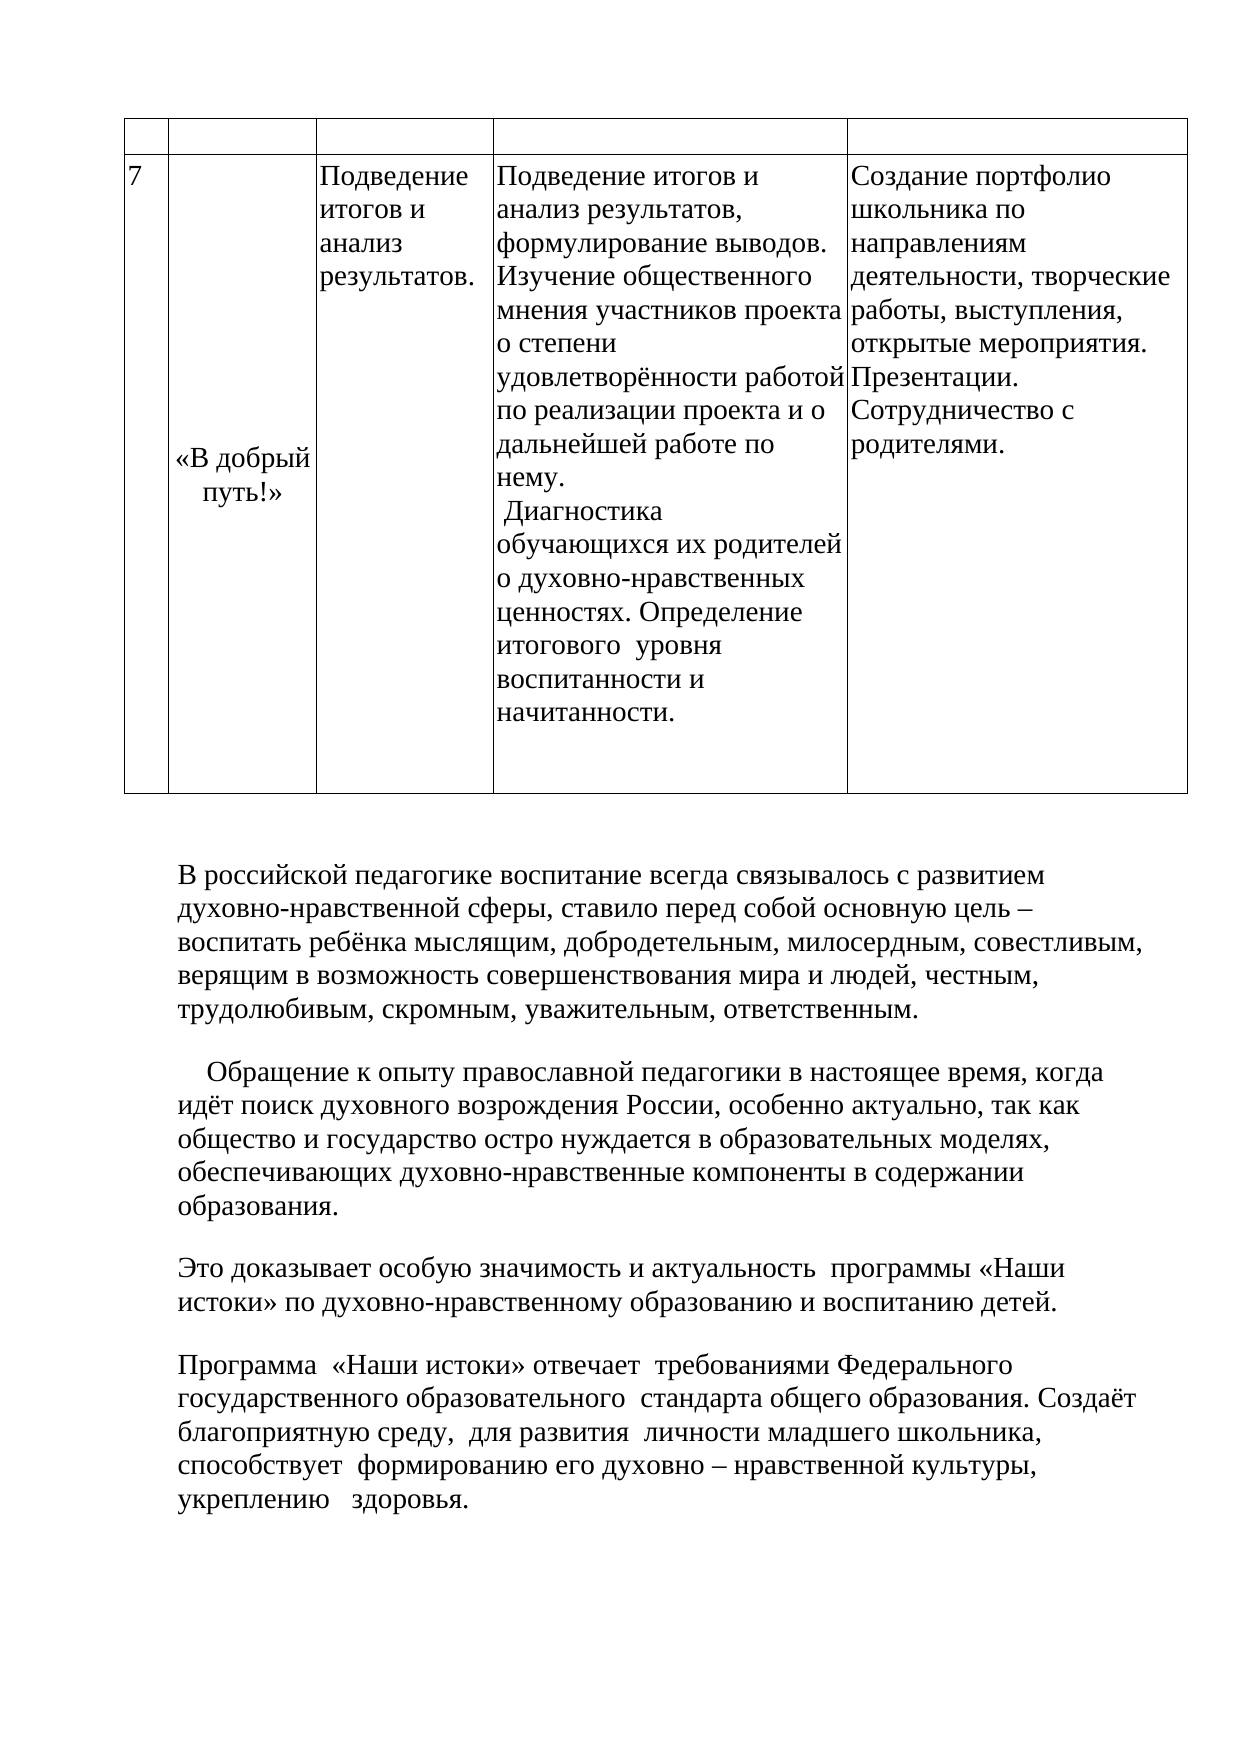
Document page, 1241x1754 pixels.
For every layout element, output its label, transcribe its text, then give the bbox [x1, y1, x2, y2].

text В российской педагогике воспитание всегда связывалось с развитием духовно-нравственной сферы, ставило перед собой основную цель – воспитать ребёнка мыслящим, добродетельным, милосердным, совестливым, верящим в возможность совершенствования мира и людей, честным, трудолюбивым, скромным, уважительным, ответственным. [177, 857, 1152, 1024]
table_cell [848, 119, 1187, 154]
table_cell 6 [125, 119, 168, 154]
table_cell Подведение итогов и анализ результатов. [317, 155, 493, 793]
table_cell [317, 119, 493, 154]
table_cell Подведение итогов и анализ результатов, формулирование выводов. Изучение общественного мнения участников проекта о степени удовлетворённости работой по реализации проекта и о дальнейшей работе по нему. Диагностика обучающихся их родителей о духовно-нравственных ценностях. Определение итогового уровня воспитанности и начитанности. [494, 155, 847, 793]
table_cell Создание портфолио школьника по направлениям деятельности, творческие работы, выступления, открытые мероприятия. Презентации. Сотрудничество с родителями. [848, 155, 1187, 793]
text Это доказывает особую значимость и актуальность программы «Наши истоки» по духовно-нравственному образованию и воспитанию детей. [177, 1251, 1152, 1318]
text Обращение к опыту православной педагогики в настоящее время, когда идёт поиск духовного возрождения России, особенно актуально, так как общество и государство остро нуждается в образовательных моделях, обеспечивающих духовно-нравственные компоненты в содержании образования. [177, 1054, 1152, 1221]
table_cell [494, 119, 847, 154]
table_cell 7 [125, 155, 168, 793]
table_cell «В добрый путь!» [169, 155, 316, 793]
text Программа «Наши истоки» отвечает требованиями Федерального государственного образовательного стандарта общего образования. Создаёт благоприятную среду, для развития личности младшего школьника, способствует формированию его духовно – нравственной культуры, укреплению здоровья. [177, 1347, 1152, 1514]
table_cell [169, 119, 316, 154]
